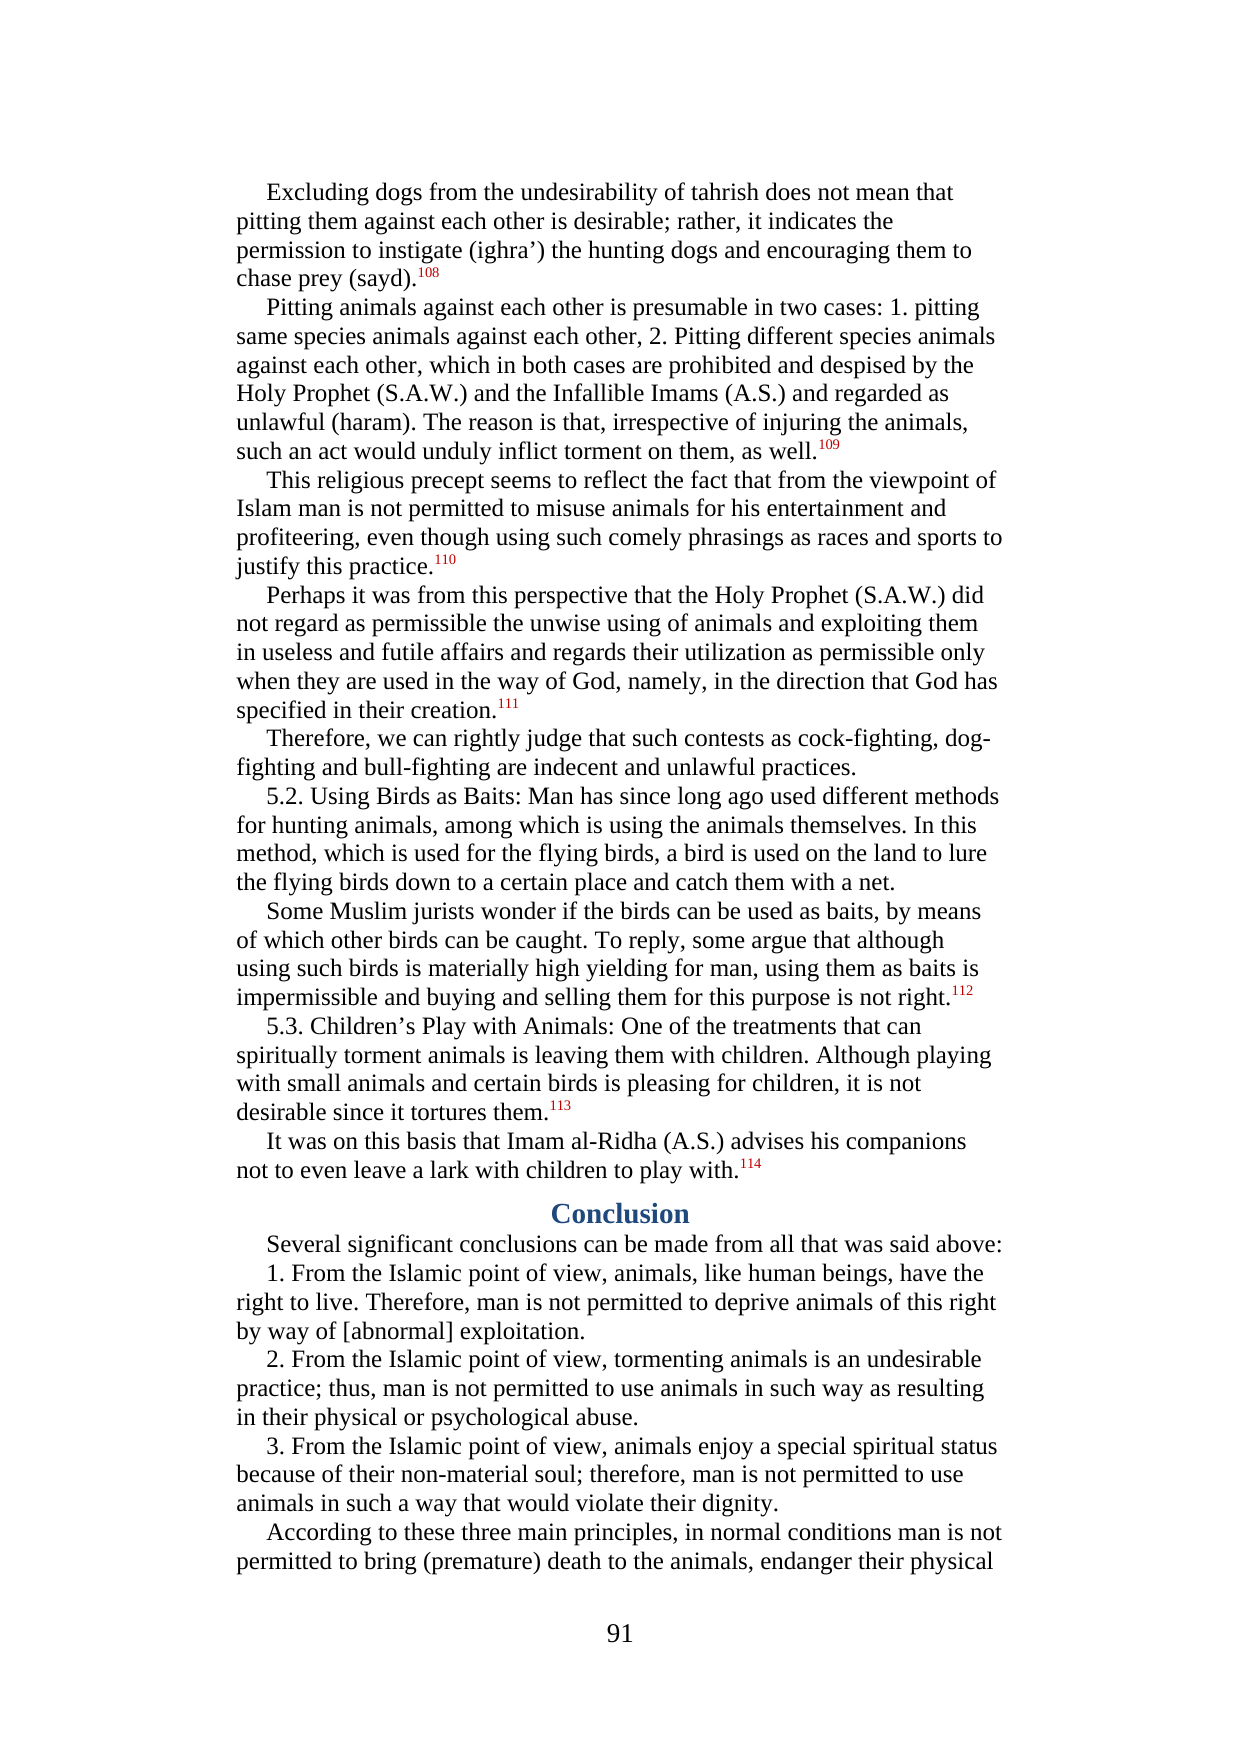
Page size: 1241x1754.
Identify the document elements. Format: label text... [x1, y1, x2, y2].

text 3. From the Islamic point of view, animals enjoy a special spiritual status because of their non-material soul; therefore, man is not permitted to use animals in such a way that would violate their dignity. [236, 1431, 1004, 1517]
text Excluding dogs from the undesirability of tahrish does not mean that pitting them against each other is desirable; rather, it indicates the permission to instigate (ighra’) the hunting dogs and encouraging them to chase prey (sayd).108 [236, 177, 1004, 292]
text 5.2. Using Birds as Baits: Man has since long ago used different methods for hunting animals, among which is using the animals themselves. In this method, which is used for the flying birds, a bird is used on the land to lure the flying birds down to a certain place and catch them with a net. [236, 781, 1004, 896]
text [236, 1517, 1004, 1574]
text This religious precept seems to reflect the fact that from the viewpoint of Islam man is not permitted to misuse animals for his entertainment and profiteering, even though using such comely phrasings as races and sports to justify this practice.110 [236, 465, 1004, 580]
text Therefore, we can rightly judge that such contests as cock-fighting, dog-fighting and bull-fighting are indecent and unlawful practices. [236, 723, 1004, 781]
text Some Muslim jurists wonder if the birds can be used as baits, by means of which other birds can be caught. To reply, some argue that although using such birds is materially high yielding for man, using them as baits is impermissible and buying and selling them for this purpose is not right.112 [236, 896, 1004, 1011]
text 5.3. Children’s Play with Animals: One of the treatments that can spiritually torment animals is leaving them with children. Although playing with small animals and certain birds is pleasing for children, it is not desirable since it tortures them.113 [236, 1011, 1004, 1126]
subtitle Conclusion [236, 1196, 1004, 1229]
text Several significant conclusions can be made from all that was said above: [236, 1229, 1004, 1258]
text It was on this basis that Imam al-Ridha (A.S.) advises his companions not to even leave a lark with children to play with.114 [236, 1126, 1004, 1183]
text 2. From the Islamic point of view, tormenting animals is an undesirable practice; thus, man is not permitted to use animals in such way as resulting in their physical or psychological abuse. [236, 1344, 1004, 1431]
text 1. From the Islamic point of view, animals, like human beings, have the right to live. Therefore, man is not permitted to deprive animals of this right by way of [abnormal] exploitation. [236, 1258, 1004, 1344]
text Pitting animals against each other is presumable in two cases: 1. pitting same species animals against each other, 2. Pitting different species animals against each other, which in both cases are prohibited and despised by the Holy Prophet (S.A.W.) and the Infallible Imams (A.S.) and regarded as unlawful (haram). The reason is that, irrespective of injuring the animals, such an act would unduly inflict torment on them, as well.109 [236, 292, 1004, 465]
text Perhaps it was from this perspective that the Holy Prophet (S.A.W.) did not regard as permissible the unwise using of animals and exploiting them in useless and futile affairs and regards their utilization as permissible only when they are used in the way of God, namely, in the direction that God has specified in their creation.111 [236, 580, 1004, 723]
